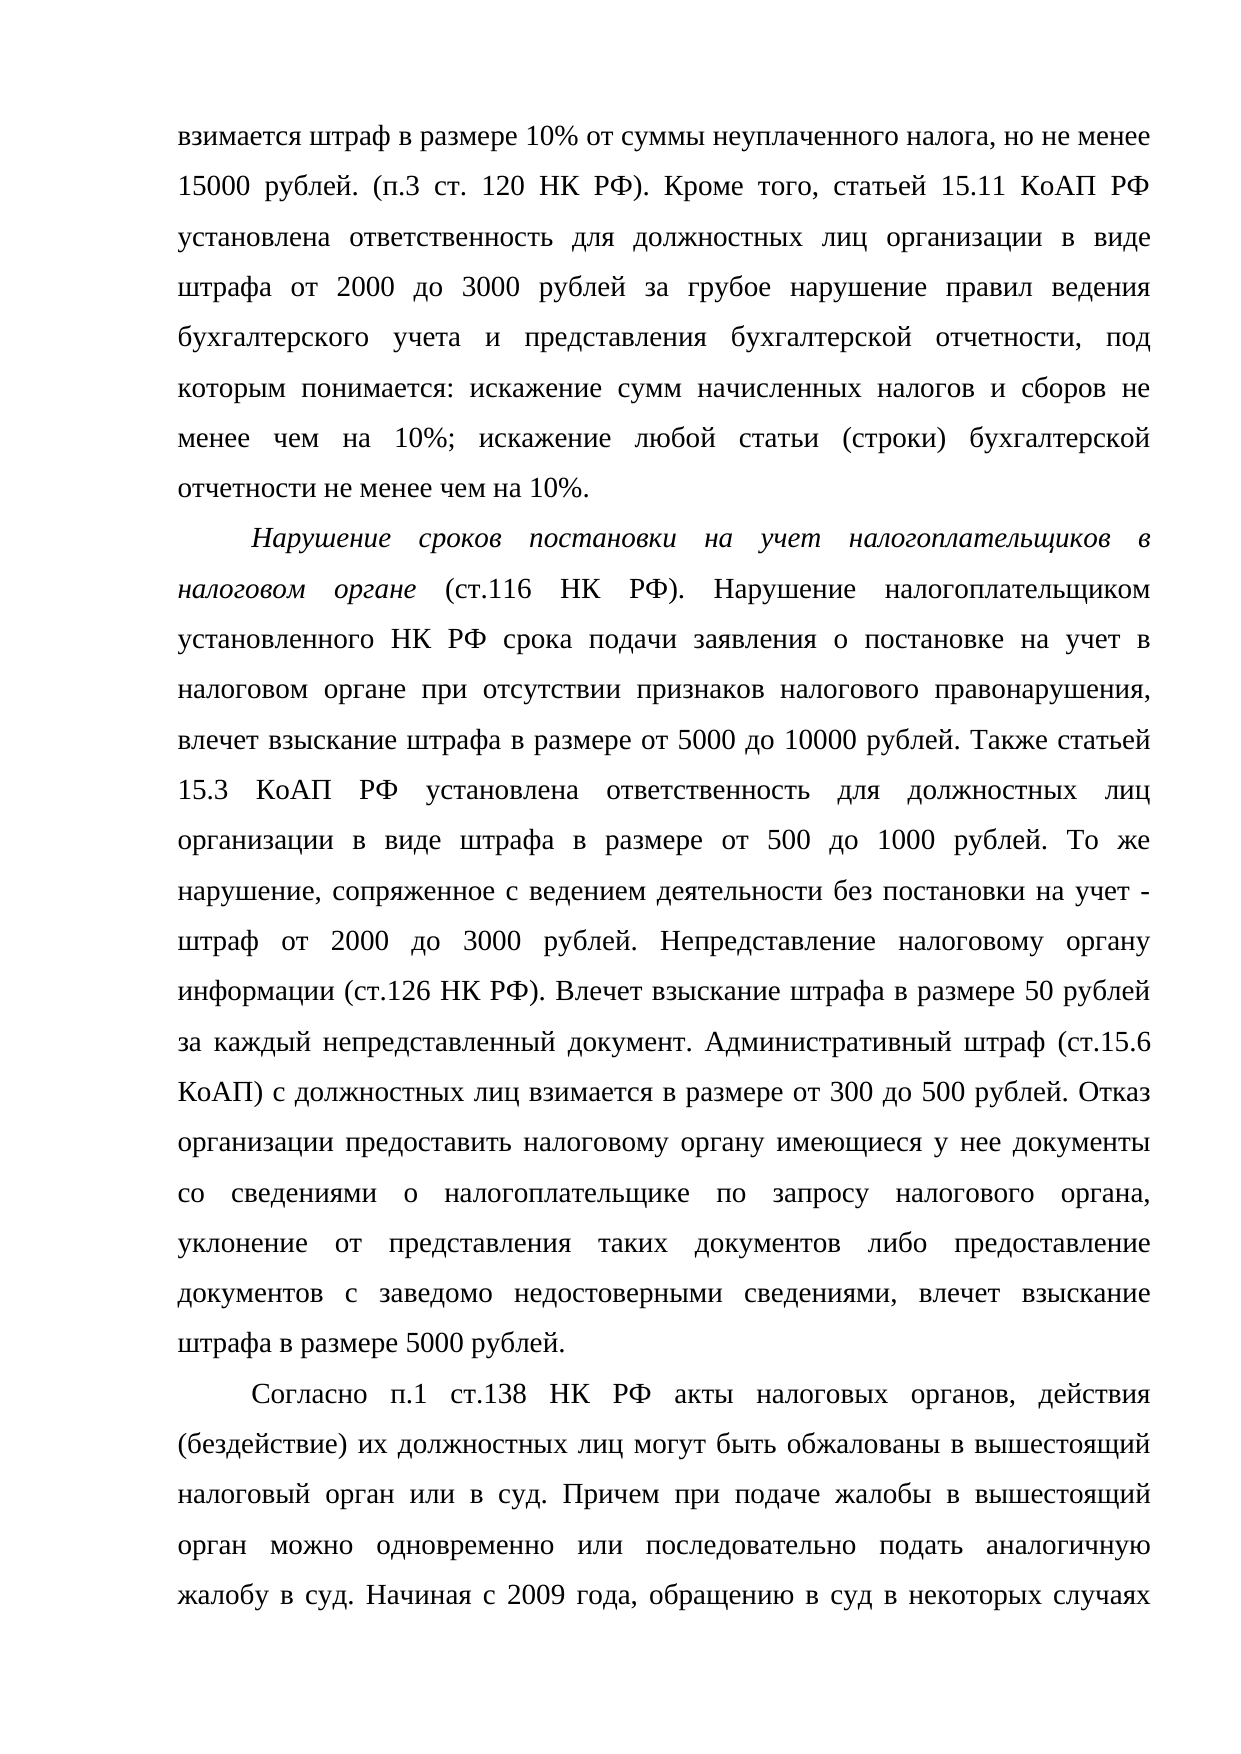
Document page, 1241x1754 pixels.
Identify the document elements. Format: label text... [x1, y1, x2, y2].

text Нарушение сроков постановки на учет налогоплательщиков в налоговом органе (ст.116 НК РФ). Нарушение налогоплательщиком установленного НК РФ срока подачи заявления о постановке на учет в налоговом органе при отсутствии признаков налогового правонарушения, влечет взыскание штрафа в размере от 5000 до 10000 рублей. Также статьей 15.3 КоАП РФ установлена ответственность для должностных лиц организации в виде штрафа в размере от 500 до 1000 рублей. То же нарушение, сопряженное с ведением деятельности без постановки на учет - штраф от 2000 до 3000 рублей. Непредставление налоговому органу информации (ст.126 НК РФ). Влечет взыскание штрафа в размере 50 рублей за каждый непредставленный документ. Административный штраф (ст.15.6 КоАП) с должностных лиц взимается в размере от 300 до 500 рублей. Отказ организации предоставить налоговому органу имеющиеся у нее документы со сведениями о налогоплательщике по запросу налогового органа, уклонение от представления таких документов либо предоставление документов с заведомо недостоверными сведениями, влечет взыскание штрафа в размере 5000 рублей. [177, 521, 1152, 1359]
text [177, 1376, 1152, 1611]
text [177, 118, 1152, 504]
